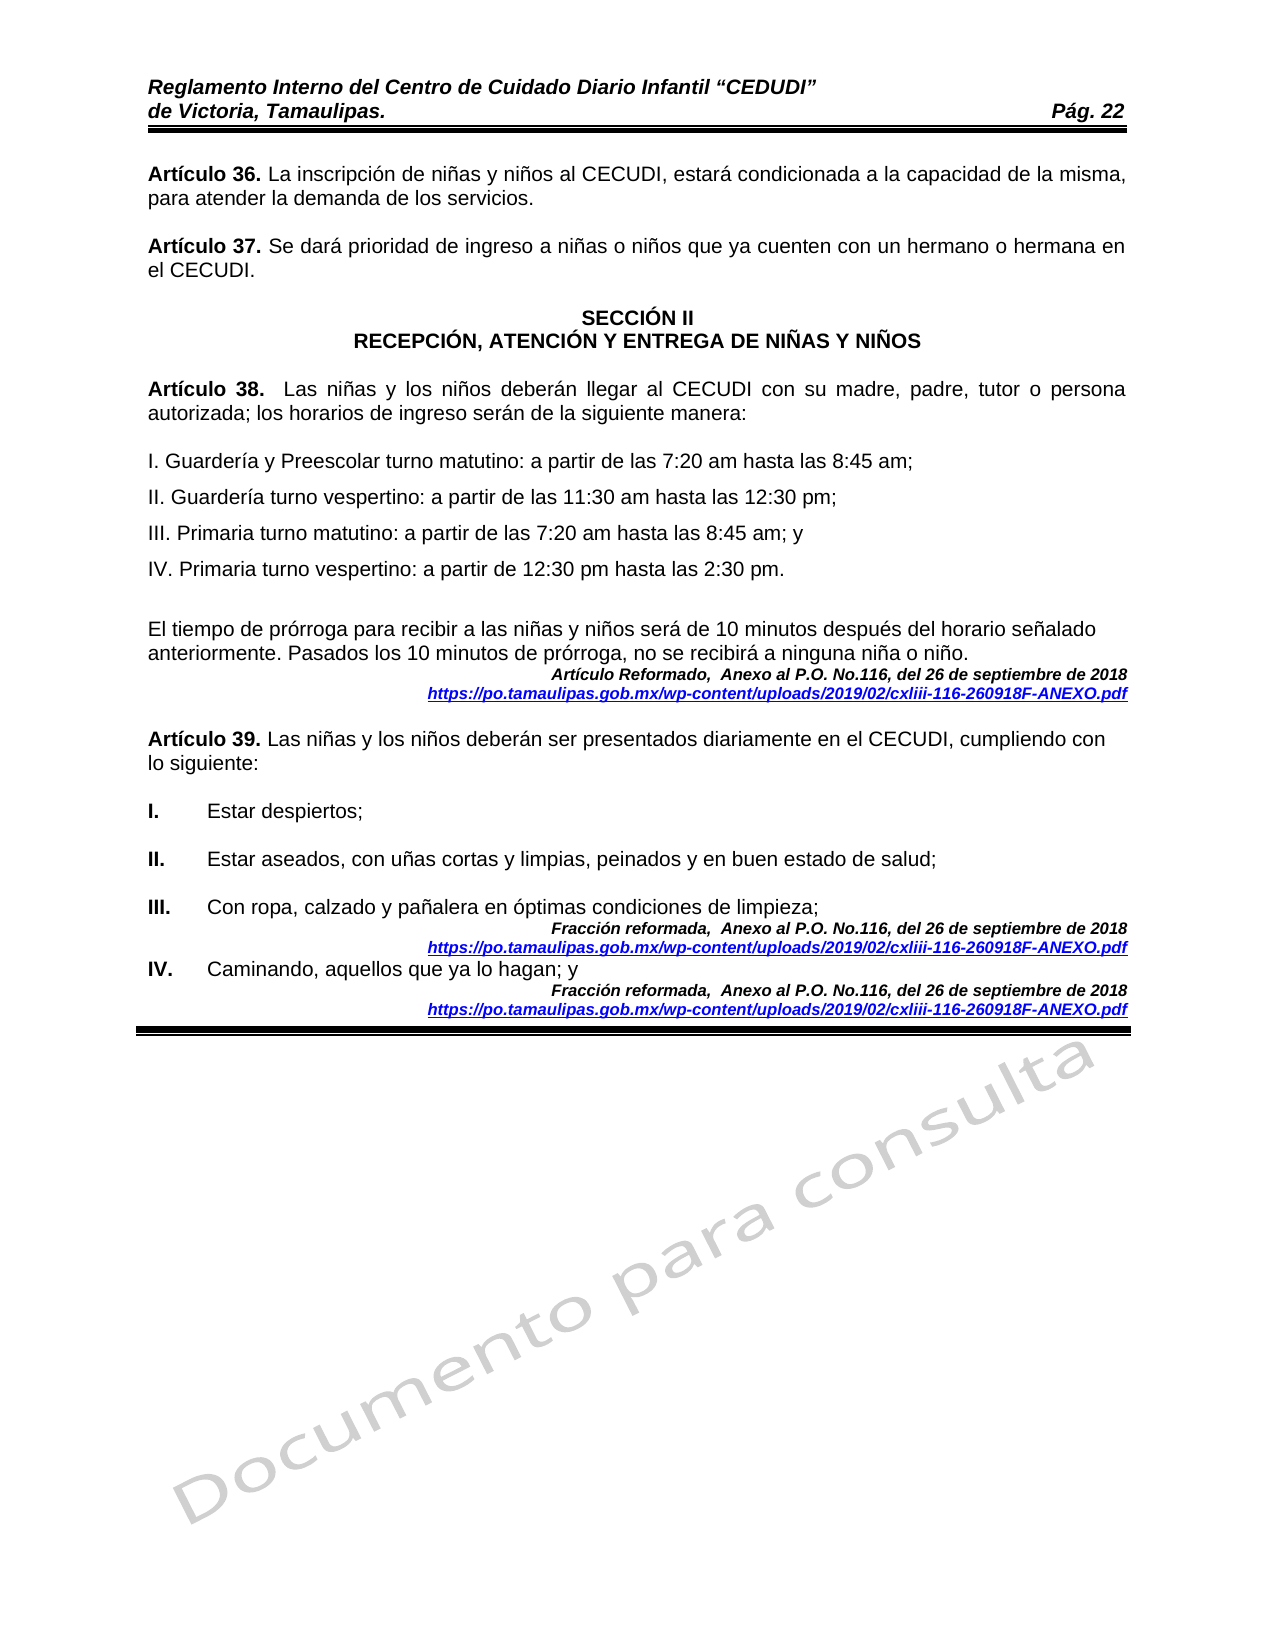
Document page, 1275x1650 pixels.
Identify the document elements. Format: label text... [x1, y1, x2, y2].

list https://po.tamaulipas.gob.mx/wp-content/uploads/2019/02/cxliii-116-260918F-ANEXO.pdf [223, 938, 1127, 957]
text Artículo 37. Se dará prioridad de ingreso a niñas o niños que ya cuenten con un hermano o hermana en el CECUDI. [148, 233, 1127, 281]
list Artículo Reformado, Anexo al P.O. No.116, del 26 de septiembre de 2018 [252, 665, 1127, 684]
text El tiempo de prórroga para recibir a las niñas y niños será de 10 minutos después del horario señalado anteriormente. Pasados los 10 minutos de prórroga, no se recibirá a ninguna niña o niño. [148, 617, 1127, 665]
text Artículo 38. Las niñas y los niños deberán llegar al CECUDI con su madre, padre, tutor o persona autorizada; los horarios de ingreso serán de la siguiente manera: [148, 377, 1127, 425]
list Fracción reformada, Anexo al P.O. No.116, del 26 de septiembre de 2018 [223, 981, 1127, 1000]
text I. Guardería y Preescolar turno matutino: a partir de las 7:20 am hasta las 8:45 am; [148, 449, 1127, 473]
text IV. Primaria turno vespertino: a partir de 12:30 pm hasta las 2:30 pm. [148, 557, 1127, 581]
list Fracción reformada, Anexo al P.O. No.116, del 26 de septiembre de 2018 [223, 919, 1127, 938]
text Artículo 39. Las niñas y los niños deberán ser presentados diariamente en el CECUDI, cumpliendo con lo siguiente: [148, 727, 1127, 775]
text SECCIÓN II [148, 305, 1127, 329]
text II. Guardería turno vespertino: a partir de las 11:30 am hasta las 12:30 pm; [148, 485, 1127, 509]
list https://po.tamaulipas.gob.mx/wp-content/uploads/2019/02/cxliii-116-260918F-ANEXO.pdf [223, 1000, 1127, 1019]
list Con ropa, calzado y pañalera en óptimas condiciones de limpieza; [148, 895, 1127, 919]
list Estar despiertos; [148, 799, 1127, 823]
text RECEPCIÓN, ATENCIÓN Y ENTREGA DE NIÑAS Y NIÑOS [148, 329, 1127, 353]
text Artículo 36. La inscripción de niñas y niños al CECUDI, estará condicionada a la capacidad de la misma, para atender la demanda de los servicios. [148, 162, 1127, 209]
list Estar aseados, con uñas cortas y limpias, peinados y en buen estado de salud; [148, 847, 1127, 871]
text III. Primaria turno matutino: a partir de las 7:20 am hasta las 8:45 am; y [148, 521, 1127, 545]
list Caminando, aquellos que ya lo hagan; y [148, 957, 1127, 981]
list https://po.tamaulipas.gob.mx/wp-content/uploads/2019/02/cxliii-116-260918F-ANEXO.pdf [252, 684, 1127, 703]
